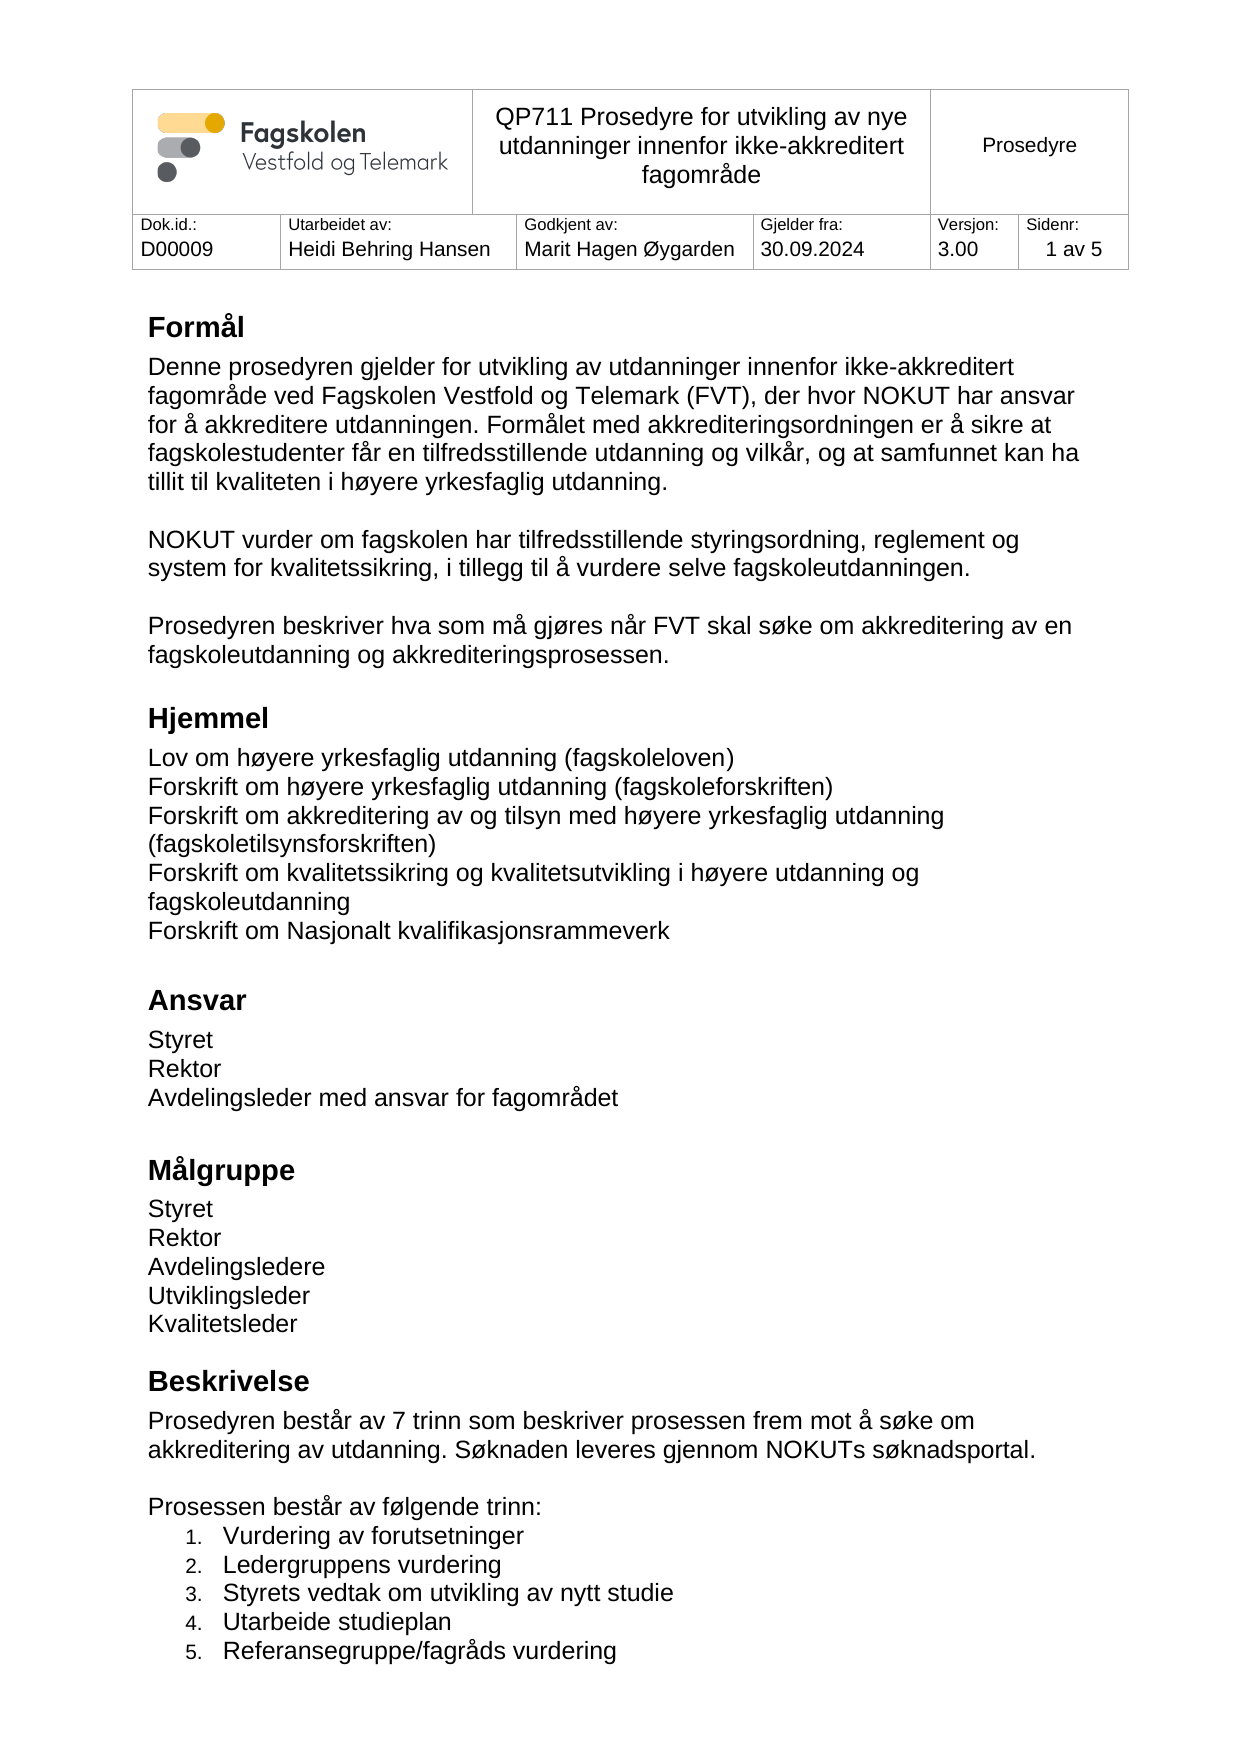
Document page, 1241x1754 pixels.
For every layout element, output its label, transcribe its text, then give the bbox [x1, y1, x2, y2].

list Ledergruppens vurdering [185, 1549, 1092, 1578]
text Styret [148, 1194, 1092, 1223]
text Prosessen består av følgende trinn: [148, 1492, 1092, 1521]
text Utviklingsleder [148, 1281, 1092, 1309]
text Rektor [148, 1054, 1092, 1083]
list Referansegruppe/fagråds vurdering [185, 1636, 1092, 1664]
text Denne prosedyren gjelder for utvikling av utdanninger innenfor ikke-akkreditert fagområde ved Fagskolen Vestfold og Telemark (FVT), der hvor NOKUT har ansvar for å akkreditere utdanningen. Formålet med akkrediteringsordningen er å sikre at fagskolestudenter får en tilfredsstillende utdanning og vilkår, og at samfunnet kan ha tillit til kvaliteten i høyere yrkesfaglig utdanning. [148, 352, 1092, 496]
text Styret [148, 1025, 1092, 1054]
text Forskrift om kvalitetssikring og kvalitetsutvikling i høyere utdanning og [148, 858, 1092, 887]
list Vurdering av forutsetninger [185, 1521, 1092, 1549]
list Hjemmel [148, 701, 1092, 735]
text Forskrift om Nasjonalt kvalifikasjonsrammeverk [148, 916, 1092, 944]
text NOKUT vurder om fagskolen har tilfredsstillende styringsordning, reglement og system for kvalitetssikring, i tillegg til å vurdere selve fagskoleutdanningen. [148, 524, 1092, 582]
list Målgruppe [148, 1153, 1092, 1186]
text fagskoleutdanning [148, 887, 1092, 916]
text Prosedyren beskriver hva som må gjøres når FVT skal søke om akkreditering av en fagskoleutdanning og akkrediteringsprosessen. [148, 611, 1092, 668]
list Ansvar [148, 983, 1092, 1017]
text Avdelingsledere [148, 1252, 1092, 1281]
text Forskrift om høyere yrkesfaglig utdanning (fagskoleforskriften) [148, 772, 1092, 801]
list Styrets vedtak om utvikling av nytt studie [185, 1578, 1092, 1607]
list Beskrivelse [148, 1364, 1092, 1397]
text Forskrift om akkreditering av og tilsyn med høyere yrkesfaglig utdanning (fagskoletilsynsforskriften) [148, 801, 1092, 858]
list Formål [148, 310, 1092, 344]
list Utarbeide studieplan [185, 1607, 1092, 1636]
text Lov om høyere yrkesfaglig utdanning (fagskoleloven) [148, 743, 1092, 772]
text Prosedyren består av 7 trinn som beskriver prosessen frem mot å søke om akkreditering av utdanning. Søknaden leveres gjennom NOKUTs søknadsportal. [148, 1406, 1092, 1463]
text Avdelingsleder med ansvar for fagområdet [148, 1083, 1092, 1111]
picture [157, 113, 448, 182]
text Kvalitetsleder [148, 1309, 1092, 1338]
text Rektor [148, 1223, 1092, 1252]
